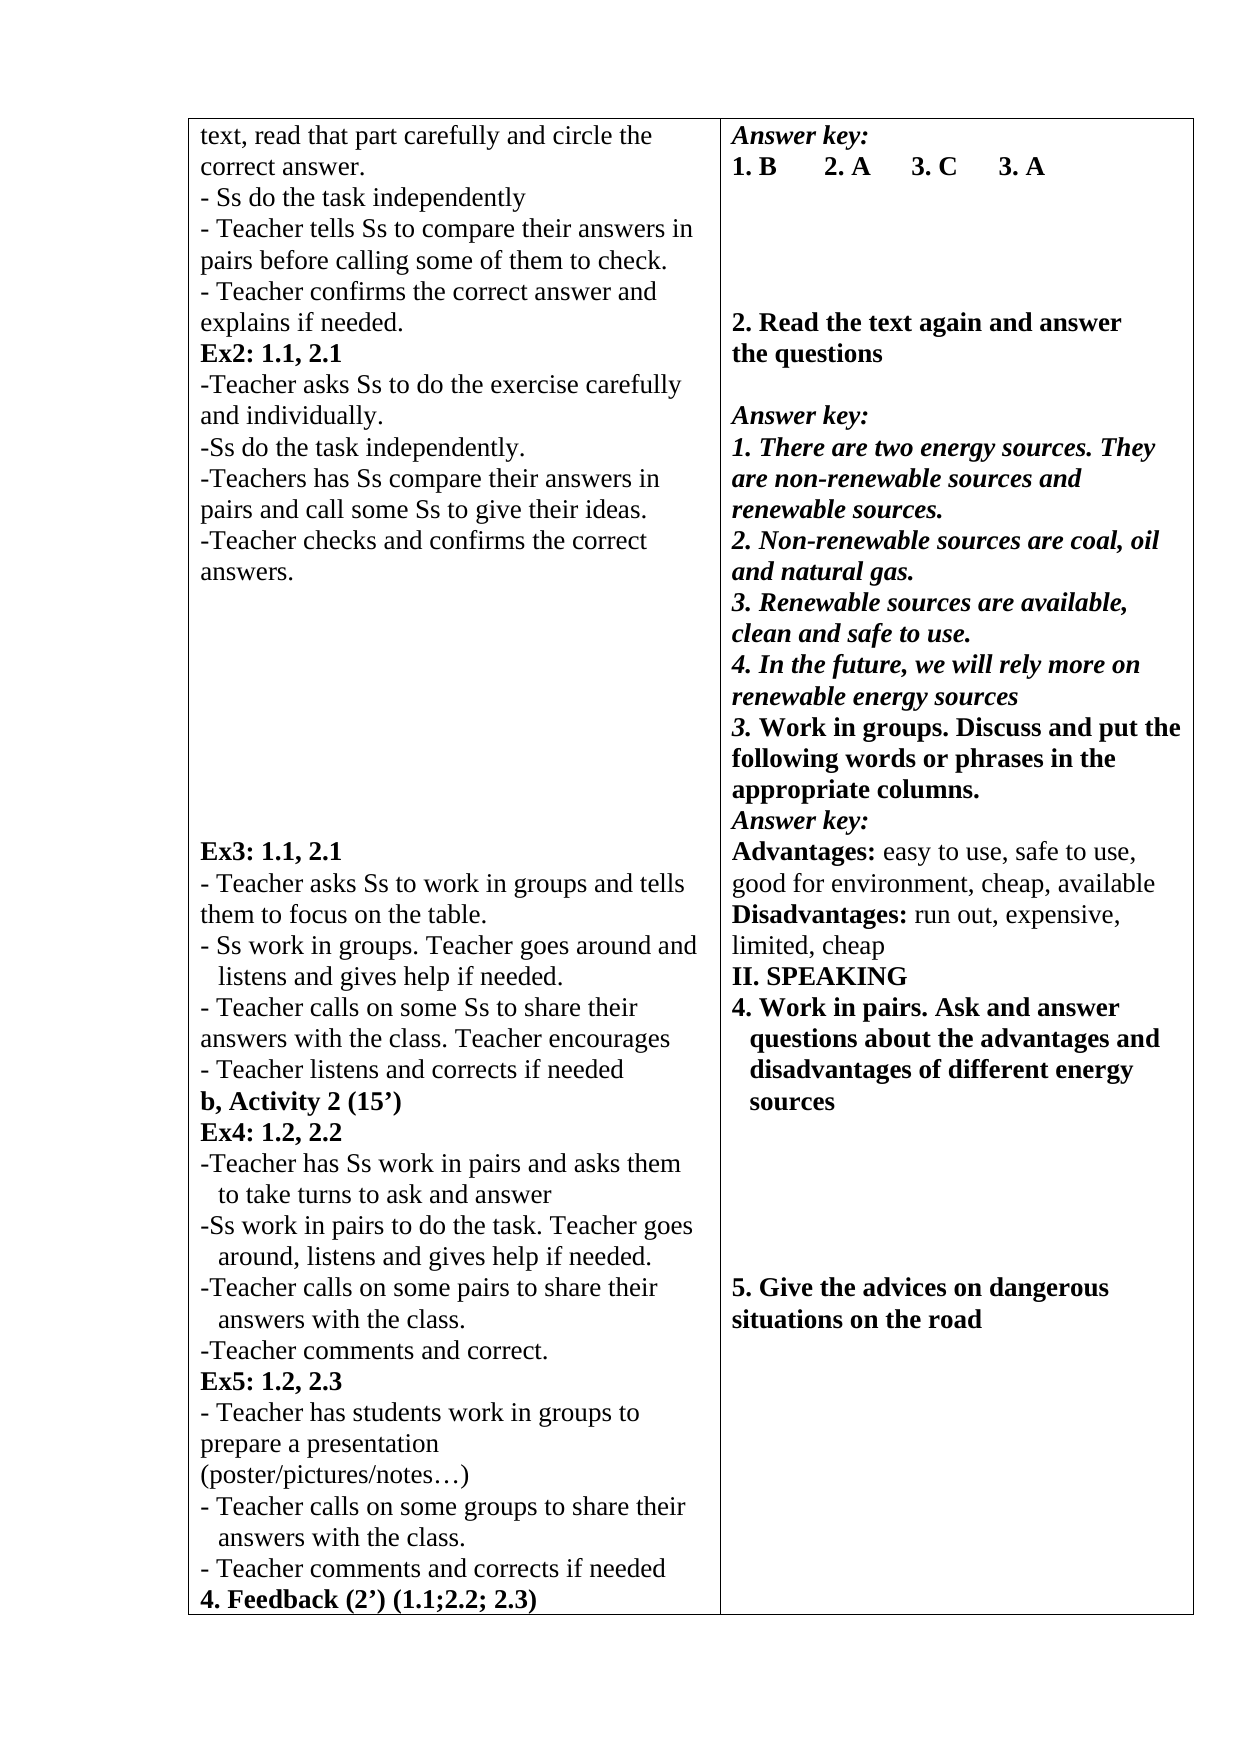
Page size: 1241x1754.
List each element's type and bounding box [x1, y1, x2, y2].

table_cell [721, 119, 1193, 1614]
table_cell [189, 119, 720, 1614]
